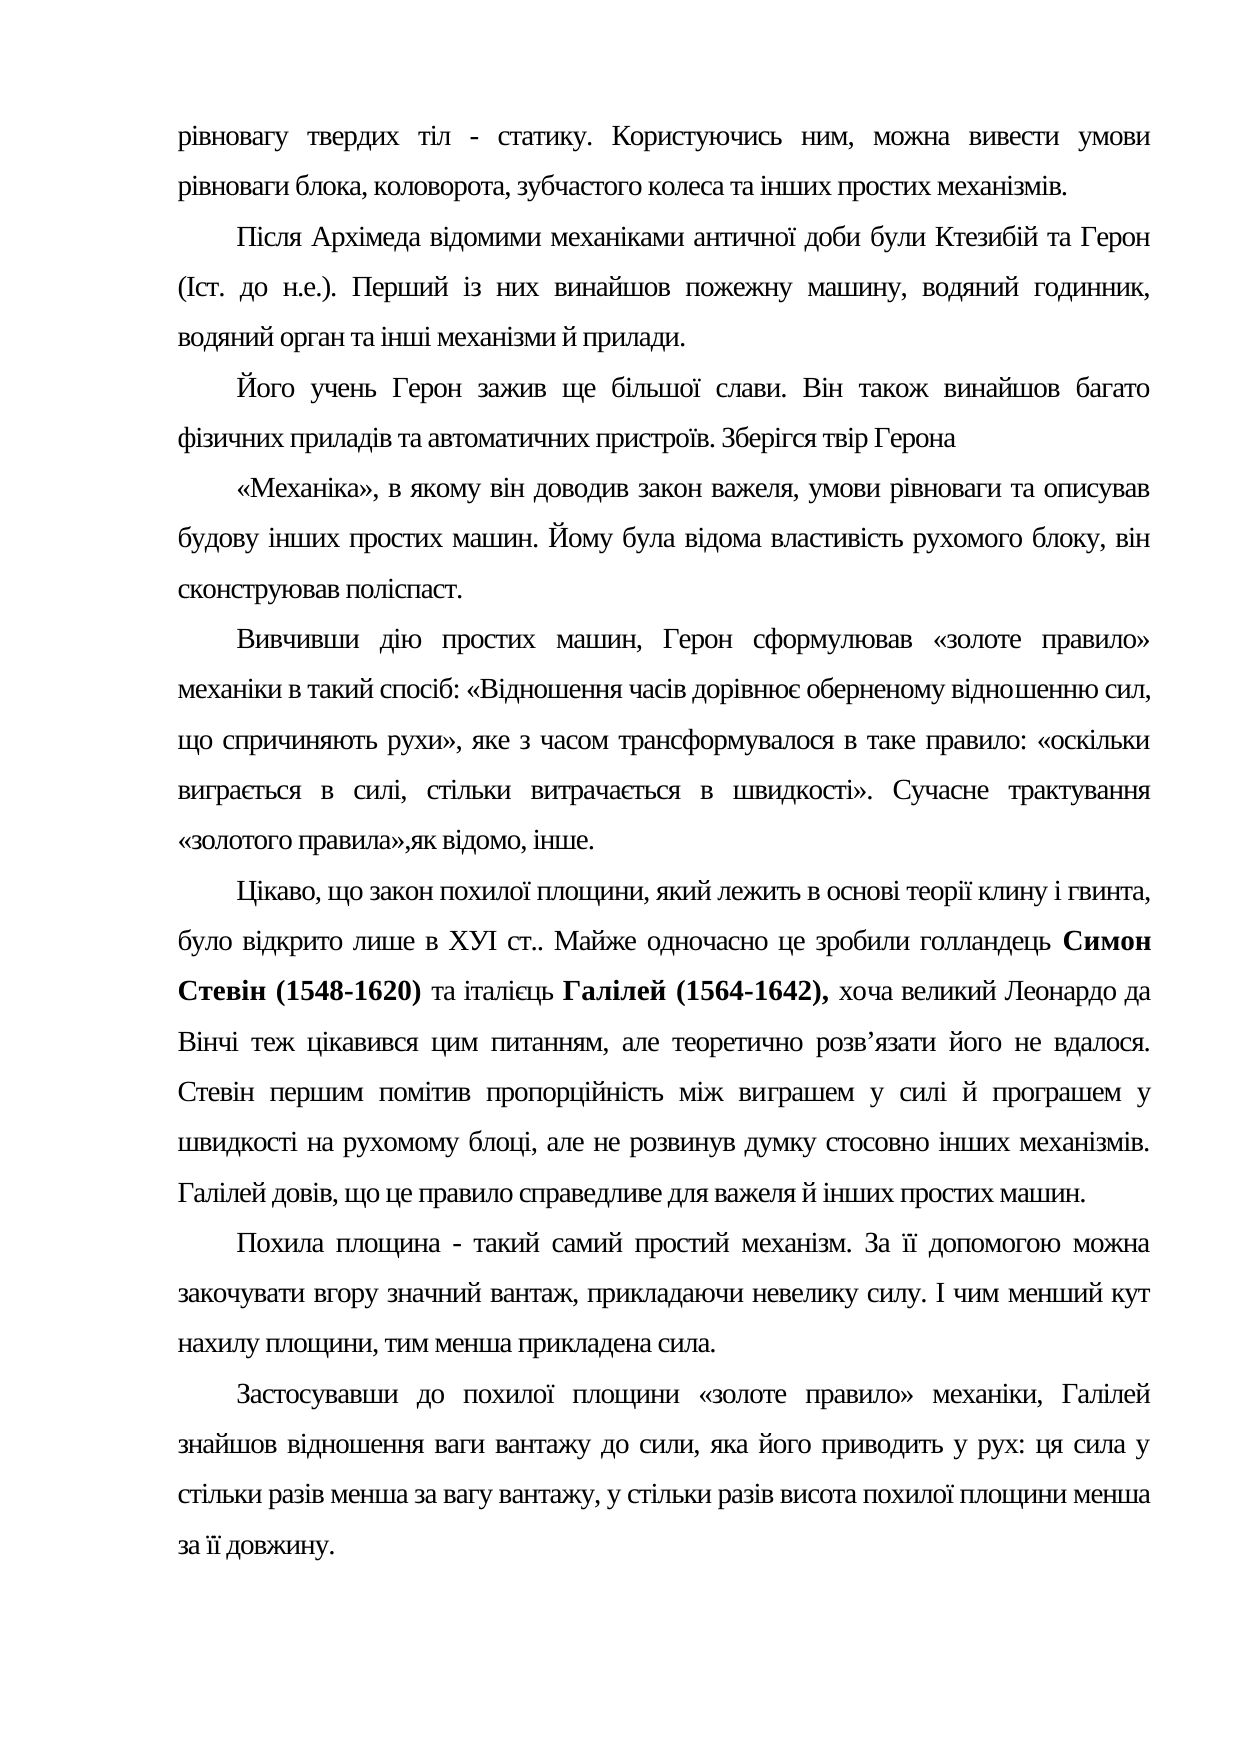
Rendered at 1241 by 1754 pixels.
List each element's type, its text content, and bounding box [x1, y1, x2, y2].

text Застосувавши до похилої площини «золоте правило» механіки, Галілей знайшов відношення ваги вантажу до сили, яка його приводить у рух: ця сила у стільки разів менша за вагу вантажу, у стільки разів висота похилої площини менша за її довжину. [177, 1376, 1152, 1560]
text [177, 118, 1152, 202]
text Його учень Герон зажив ще більшої слави. Він також винайшов багато фізичних приладів та автоматичних пристроїв. Зберігся твір Герона [177, 370, 1152, 453]
text Вивчивши дію простих машин, Герон сформулював «золоте правило» механіки в такий спосіб: «Відношення часів дорівнює оберненому відношенню сил, що спричиняють рухи», яке з часом трансформувалося в таке правило: «оскільки виграється в силі, стільки витрачається в швидкості». Сучасне трактування «золотого правила»,як відомо, інше. [177, 621, 1152, 856]
text Похила площина - такий самий простий механізм. За її допомогою можна закочувати вгору значний вантаж, прикладаючи невелику силу. І чим менший кут нахилу площини, тим менша прикладена сила. [177, 1225, 1152, 1359]
text Цікаво, що закон похилої площини, який лежить в основі теорії клину і гвинта, було відкрито лише в ХУІ ст.. Майже одночасно це зробили голландець Симон Стевін (1548-1620) та італієць Галілей (1564-1642), хоча великий Леонардо да Вінчі теж цікавився цим питанням, але теоретично розв’язати його не вдалося. Стевін першим помітив пропорційність між виграшем у силі й програшем у швидкості на рухомому блоці, але не розвинув думку стосовно інших механізмів. Галілей довів, що це правило справедливе для важеля й інших простих машин. [177, 873, 1152, 1208]
text «Механіка», в якому він доводив закон важеля, умови рівноваги та описував будову інших простих машин. Йому була відома властивість рухомого блоку, він сконструював поліспаст. [177, 470, 1152, 604]
text Після Архімеда відомими механіками античної доби були Ктезибій та Герон (Іст. до н.е.). Перший із них винайшов пожежну машину, водяний годинник, водяний орган та інші механізми й прилади. [177, 219, 1152, 353]
